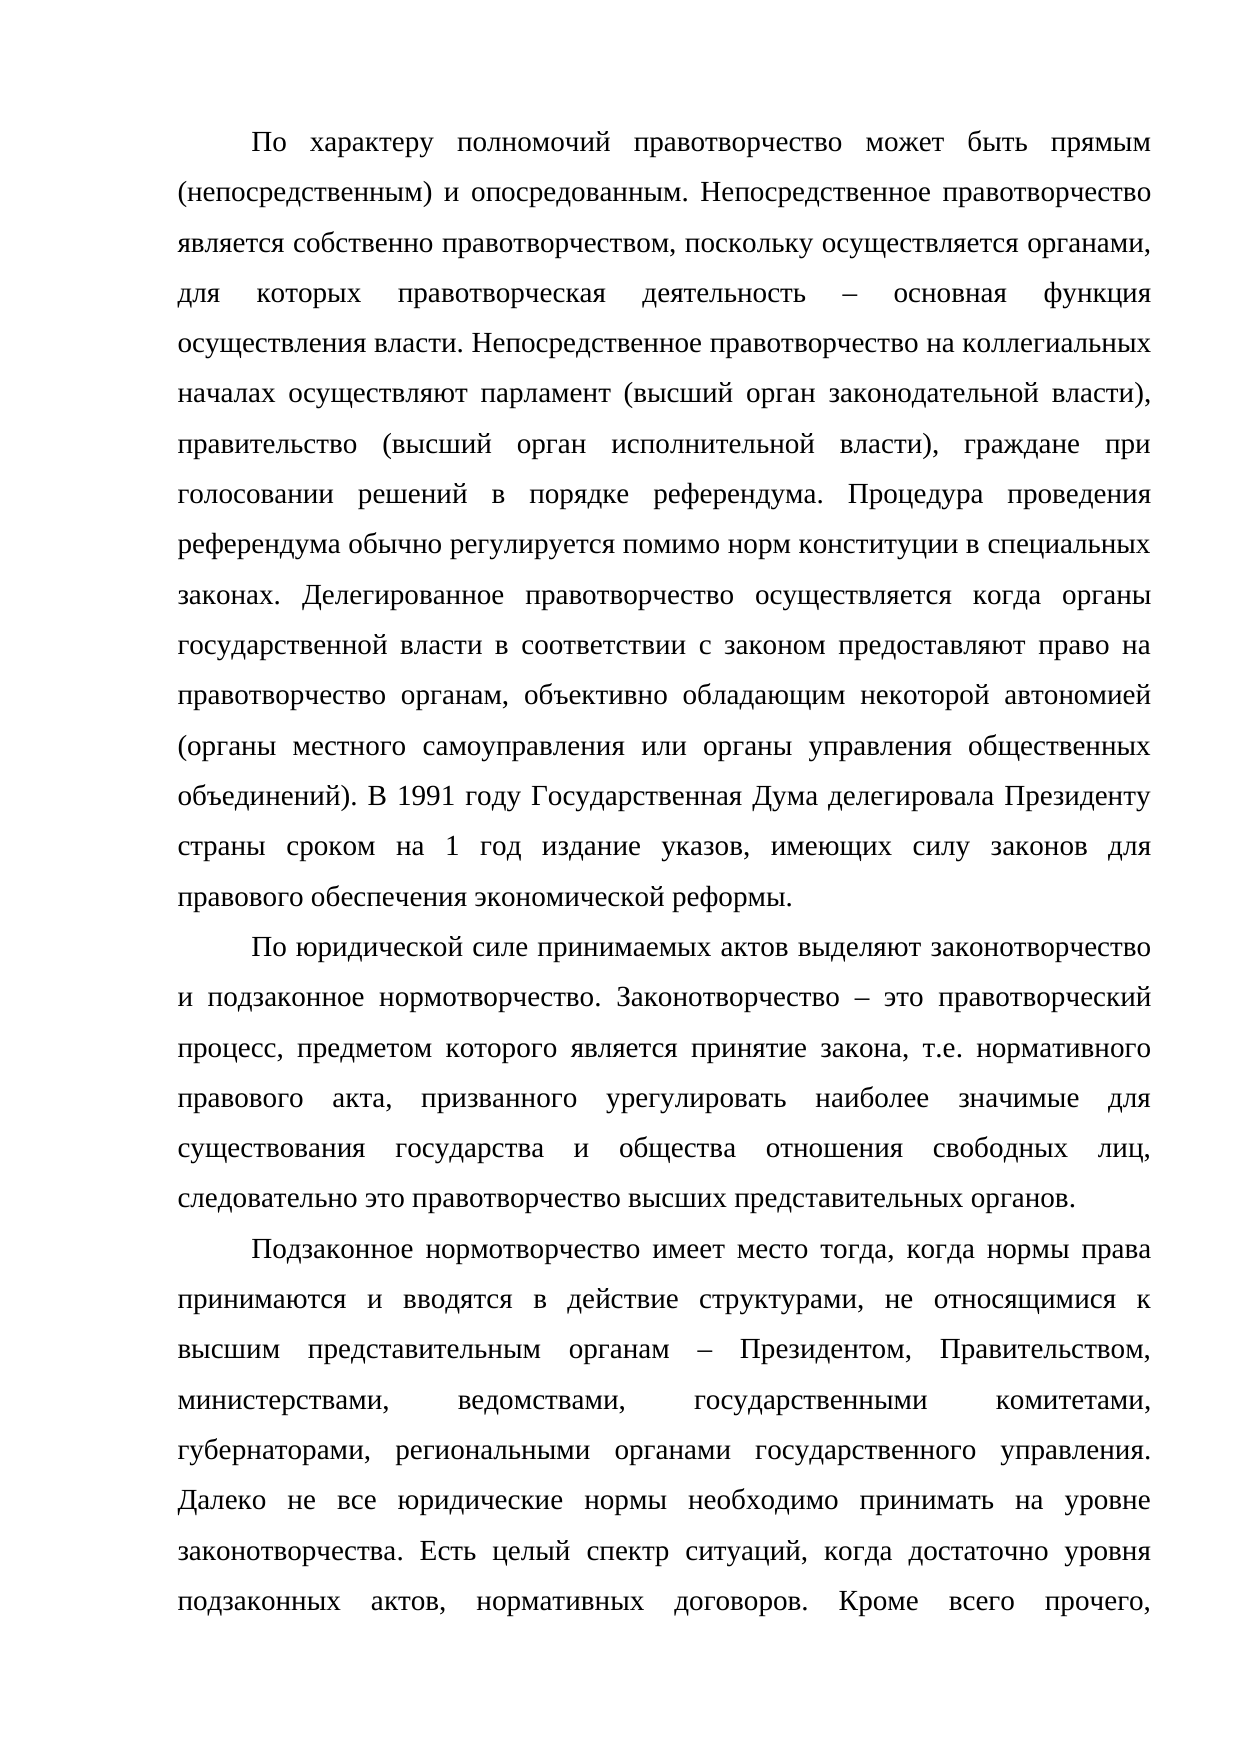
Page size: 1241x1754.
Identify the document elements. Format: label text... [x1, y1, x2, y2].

list По юридической силе принимаемых актов выделяют законотворчество и подзаконное нормотворчество. Законотворчество – это правотворческий процесс, предметом которого является принятие закона, т.е. нормативного правового акта, призванного урегулировать наиболее значимые для существования государства и общества отношения свободных лиц, следовательно это правотворчество высших представительных органов. [177, 929, 1152, 1214]
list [177, 1231, 1152, 1617]
list По характеру полномочий правотворчество может быть прямым (непосредственным) и опосредованным. Непосредственное правотворчество является собственно правотворчеством, поскольку осуществляется органами, для которых правотворческая деятельность – основная функция осуществления власти. Непосредственное правотворчество на коллегиальных началах осуществляют парламент (высший орган законодательной власти), правительство (высший орган исполнительной власти), граждане при голосовании решений в порядке референдума. Процедура проведения референдума обычно регулируется помимо норм конституции в специальных законах. Делегированное правотворчество осуществляется когда органы государственной власти в соответствии с законом предоставляют право на правотворчество органам, объективно обладающим некоторой автономией (органы местного самоуправления или органы управления общественных объединений). В 1991 году Государственная Дума делегировала Президенту страны сроком на 1 год издание указов, имеющих силу законов для правового обеспечения экономической реформы. [177, 124, 1152, 912]
